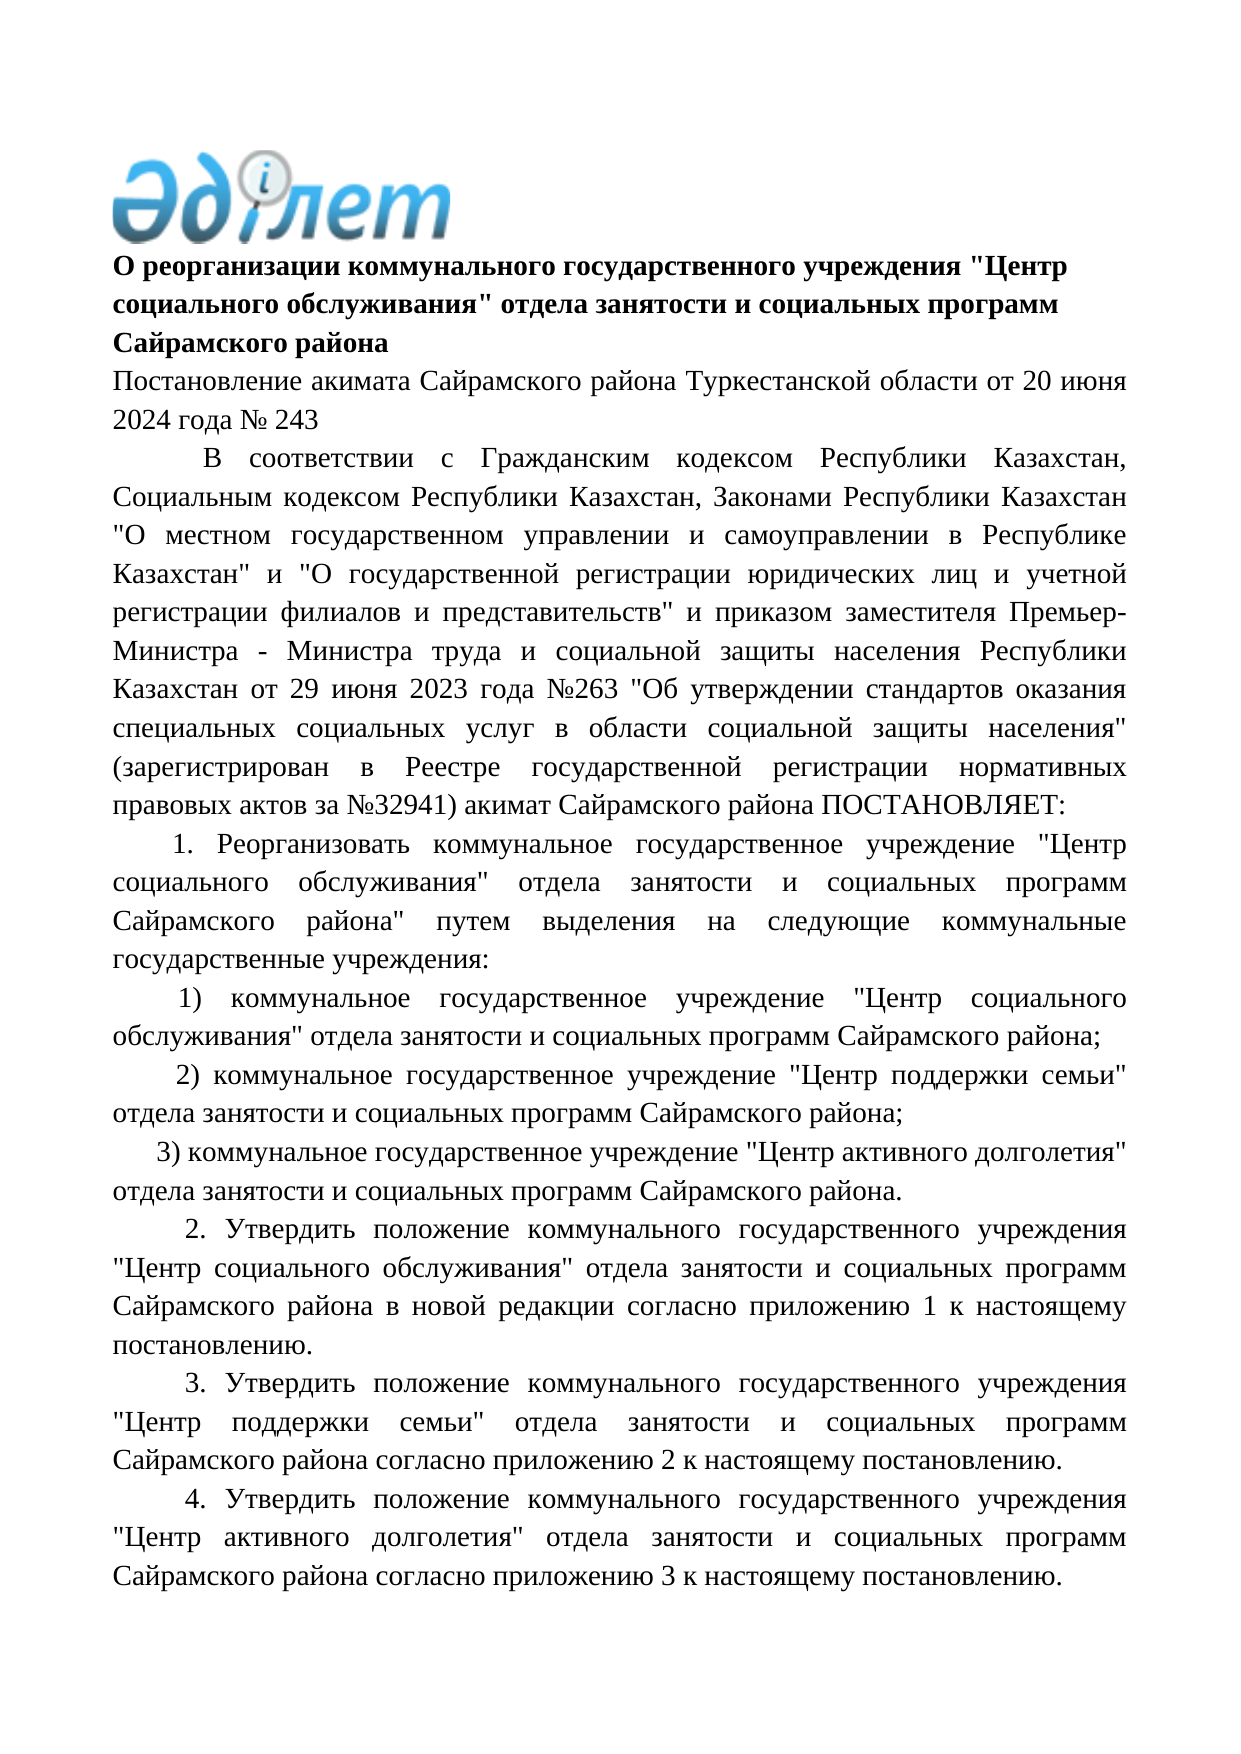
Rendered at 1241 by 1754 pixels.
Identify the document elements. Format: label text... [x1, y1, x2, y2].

text 4. Утвердить положение коммунального государственного учреждения "Центр активного долголетия" отдела занятости и социальных программ Сайрамского района согласно приложению 3 к настоящему постановлению. [112, 1481, 1128, 1592]
text Постановление акимата Сайрамского района Туркестанской области от 20 июня 2024 года № 243 [112, 363, 1128, 435]
text 1) коммунальное государственное учреждение "Центр социального обслуживания" отдела занятости и социальных программ Сайрамского района; [112, 980, 1128, 1052]
text 1. Реорганизовать коммунальное государственное учреждение "Центр социального обслуживания" отдела занятости и социальных программ Сайрамского района" путем выделения на следующие коммунальные государственные учреждения: [112, 826, 1128, 975]
text В соответствии с Гражданским кодексом Республики Казахстан, Социальным кодексом Республики Казахстан, Законами Республики Казахстан "О местном государственном управлении и самоуправлении в Республике Казахстан" и "О государственной регистрации юридических лиц и учетной регистрации филиалов и представительств" и приказом заместителя Премьер-Министра - Министра труда и социальной защиты населения Республики Казахстан от 29 июня 2023 года №263 "Об утверждении стандартов оказания специальных социальных услуг в области социальной защиты населения" (зарегистрирован в Реестре государственной регистрации нормативных правовых актов за №32941) акимат Сайрамского района ПОСТАНОВЛЯЕТ: [112, 440, 1128, 821]
text 3. Утвердить положение коммунального государственного учреждения "Центр поддержки семьи" отдела занятости и социальных программ Сайрамского района согласно приложению 2 к настоящему постановлению. [112, 1365, 1128, 1476]
text 2. Утвердить положение коммунального государственного учреждения "Центр социального обслуживания" отдела занятости и социальных программ Сайрамского района в новой редакции согласно приложению 1 к настоящему постановлению. [112, 1211, 1128, 1360]
text 2) коммунальное государственное учреждение "Центр поддержки семьи" отдела занятости и социальных программ Сайрамского района; [112, 1057, 1128, 1129]
picture [112, 150, 451, 244]
text О реорганизации коммунального государственного учреждения "Центр социального обслуживания" отдела занятости и социальных программ Сайрамского района [112, 248, 1128, 358]
text 3) коммунальное государственное учреждение "Центр активного долголетия" отдела занятости и социальных программ Сайрамского района. [112, 1134, 1128, 1206]
